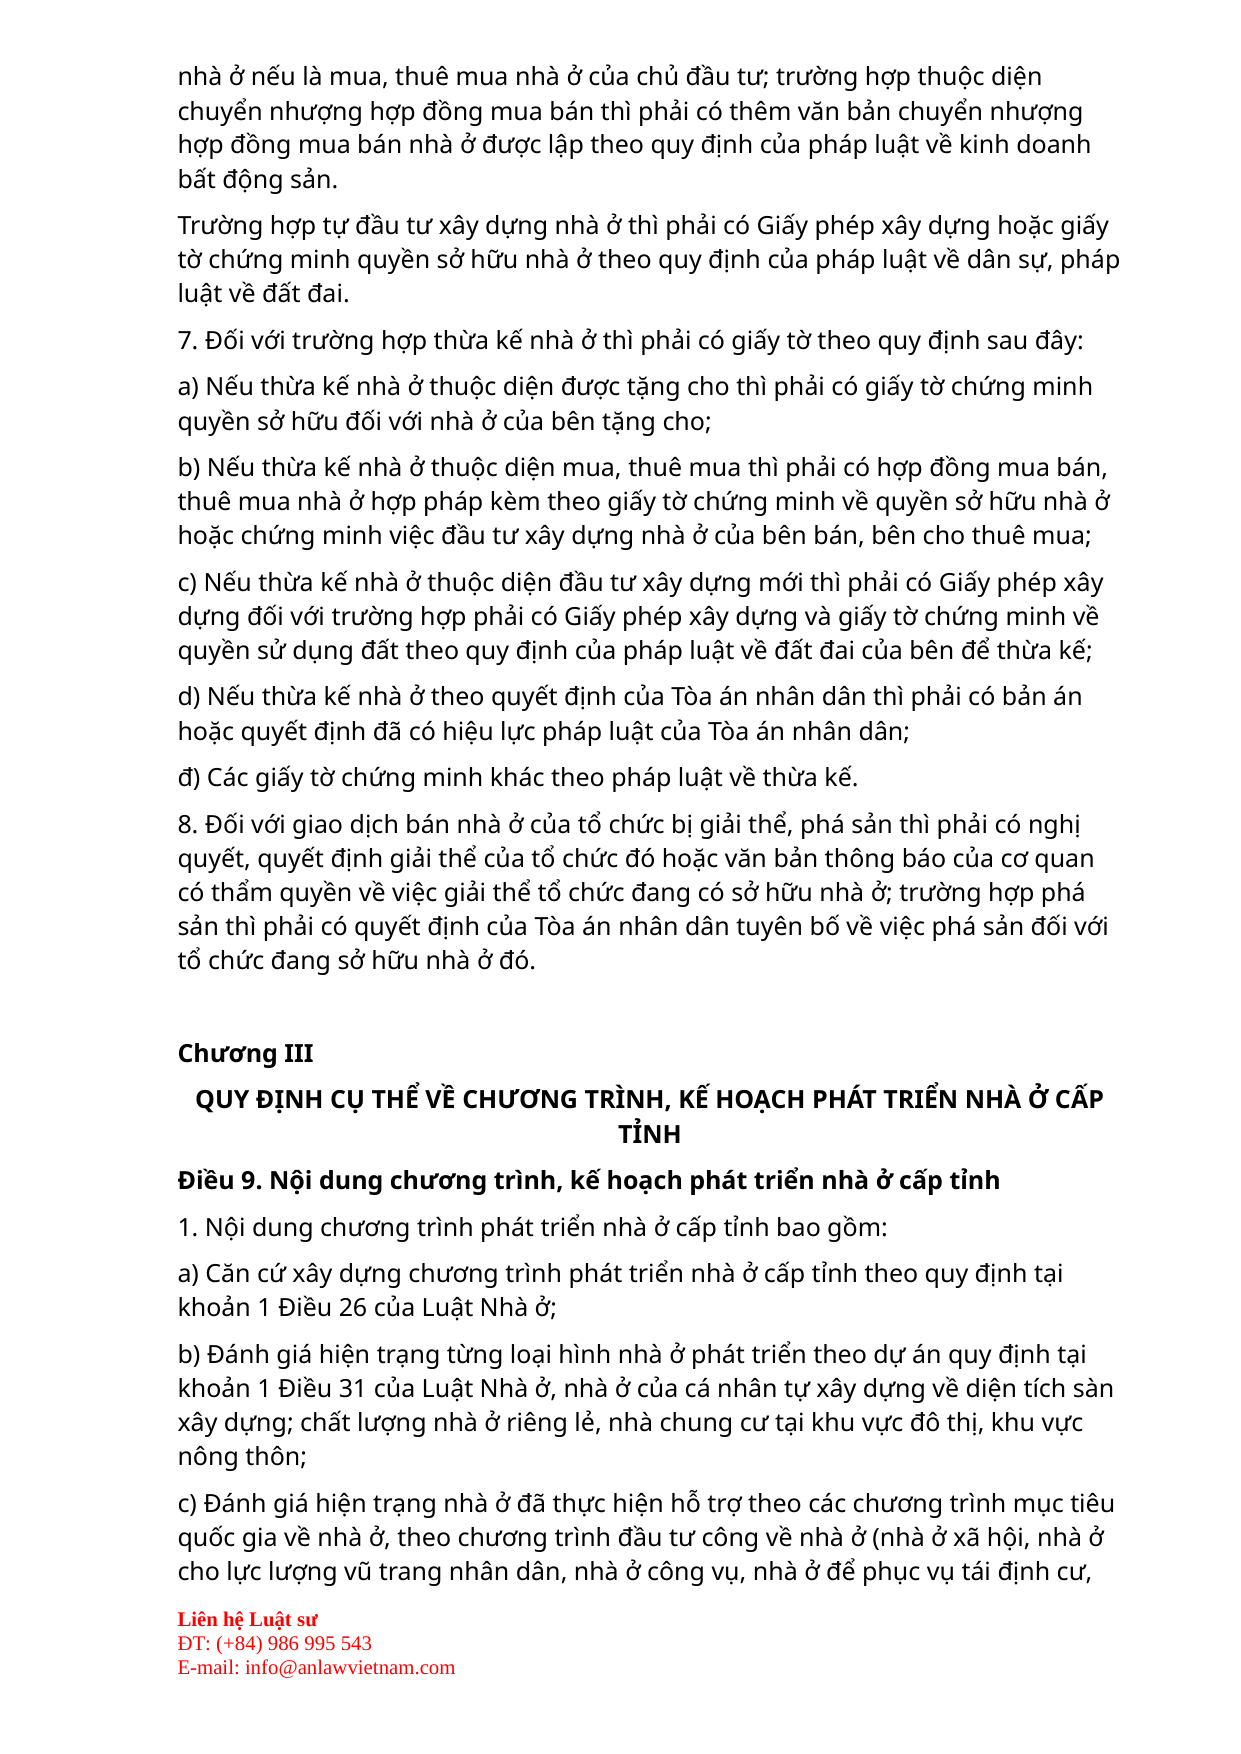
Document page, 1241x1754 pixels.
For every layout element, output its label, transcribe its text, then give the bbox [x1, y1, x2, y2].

text 7. Đối với trường hợp thừa kế nhà ở thì phải có giấy tờ theo quy định sau đây: [177, 322, 1122, 357]
text c) Nếu thừa kế nhà ở thuộc diện đầu tư xây dựng mới thì phải có Giấy phép xây dựng đối với trường hợp phải có Giấy phép xây dựng và giấy tờ chứng minh về quyền sử dụng đất theo quy định của pháp luật về đất đai của bên để thừa kế; [177, 564, 1122, 667]
text a) Nếu thừa kế nhà ở thuộc diện được tặng cho thì phải có giấy tờ chứng minh quyền sở hữu đối với nhà ở của bên tặng cho; [177, 369, 1122, 437]
text đ) Các giấy tờ chứng minh khác theo pháp luật về thừa kế. [177, 760, 1122, 794]
text 8. Đối với giao dịch bán nhà ở của tổ chức bị giải thể, phá sản thì phải có nghị quyết, quyết định giải thể của tổ chức đó hoặc văn bản thông báo của cơ quan có thẩm quyền về việc giải thể tổ chức đang có sở hữu nhà ở; trường hợp phá sản thì phải có quyết định của Tòa án nhân dân tuyên bố về việc phá sản đối với tổ chức đang sở hữu nhà ở đó. [177, 806, 1122, 977]
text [177, 59, 1122, 195]
text QUY ĐỊNH CỤ THỂ VỀ CHƯƠNG TRÌNH, KẾ HOẠCH PHÁT TRIỂN NHÀ Ở CẤP TỈNH [177, 1082, 1122, 1150]
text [177, 1485, 1122, 1587]
text d) Nếu thừa kế nhà ở theo quyết định của Tòa án nhân dân thì phải có bản án hoặc quyết định đã có hiệu lực pháp luật của Tòa án nhân dân; [177, 679, 1122, 747]
text b) Nếu thừa kế nhà ở thuộc diện mua, thuê mua thì phải có hợp đồng mua bán, thuê mua nhà ở hợp pháp kèm theo giấy tờ chứng minh về quyền sở hữu nhà ở hoặc chứng minh việc đầu tư xây dựng nhà ở của bên bán, bên cho thuê mua; [177, 450, 1122, 552]
text a) Căn cứ xây dựng chương trình phát triển nhà ở cấp tỉnh theo quy định tại khoản 1 Điều 26 của Luật Nhà ở; [177, 1256, 1122, 1324]
text 1. Nội dung chương trình phát triển nhà ở cấp tỉnh bao gồm: [177, 1209, 1122, 1243]
text b) Đánh giá hiện trạng từng loại hình nhà ở phát triển theo dự án quy định tại khoản 1 Điều 31 của Luật Nhà ở, nhà ở của cá nhân tự xây dựng về diện tích sàn xây dựng; chất lượng nhà ở riêng lẻ, nhà chung cư tại khu vực đô thị, khu vực nông thôn; [177, 1337, 1122, 1473]
text Chương III [177, 1036, 1122, 1070]
text Điều 9. Nội dung chương trình, kế hoạch phát triển nhà ở cấp tỉnh [177, 1163, 1122, 1197]
text Trường hợp tự đầu tư xây dựng nhà ở thì phải có Giấy phép xây dựng hoặc giấy tờ chứng minh quyền sở hữu nhà ở theo quy định của pháp luật về dân sự, pháp luật về đất đai. [177, 208, 1122, 310]
